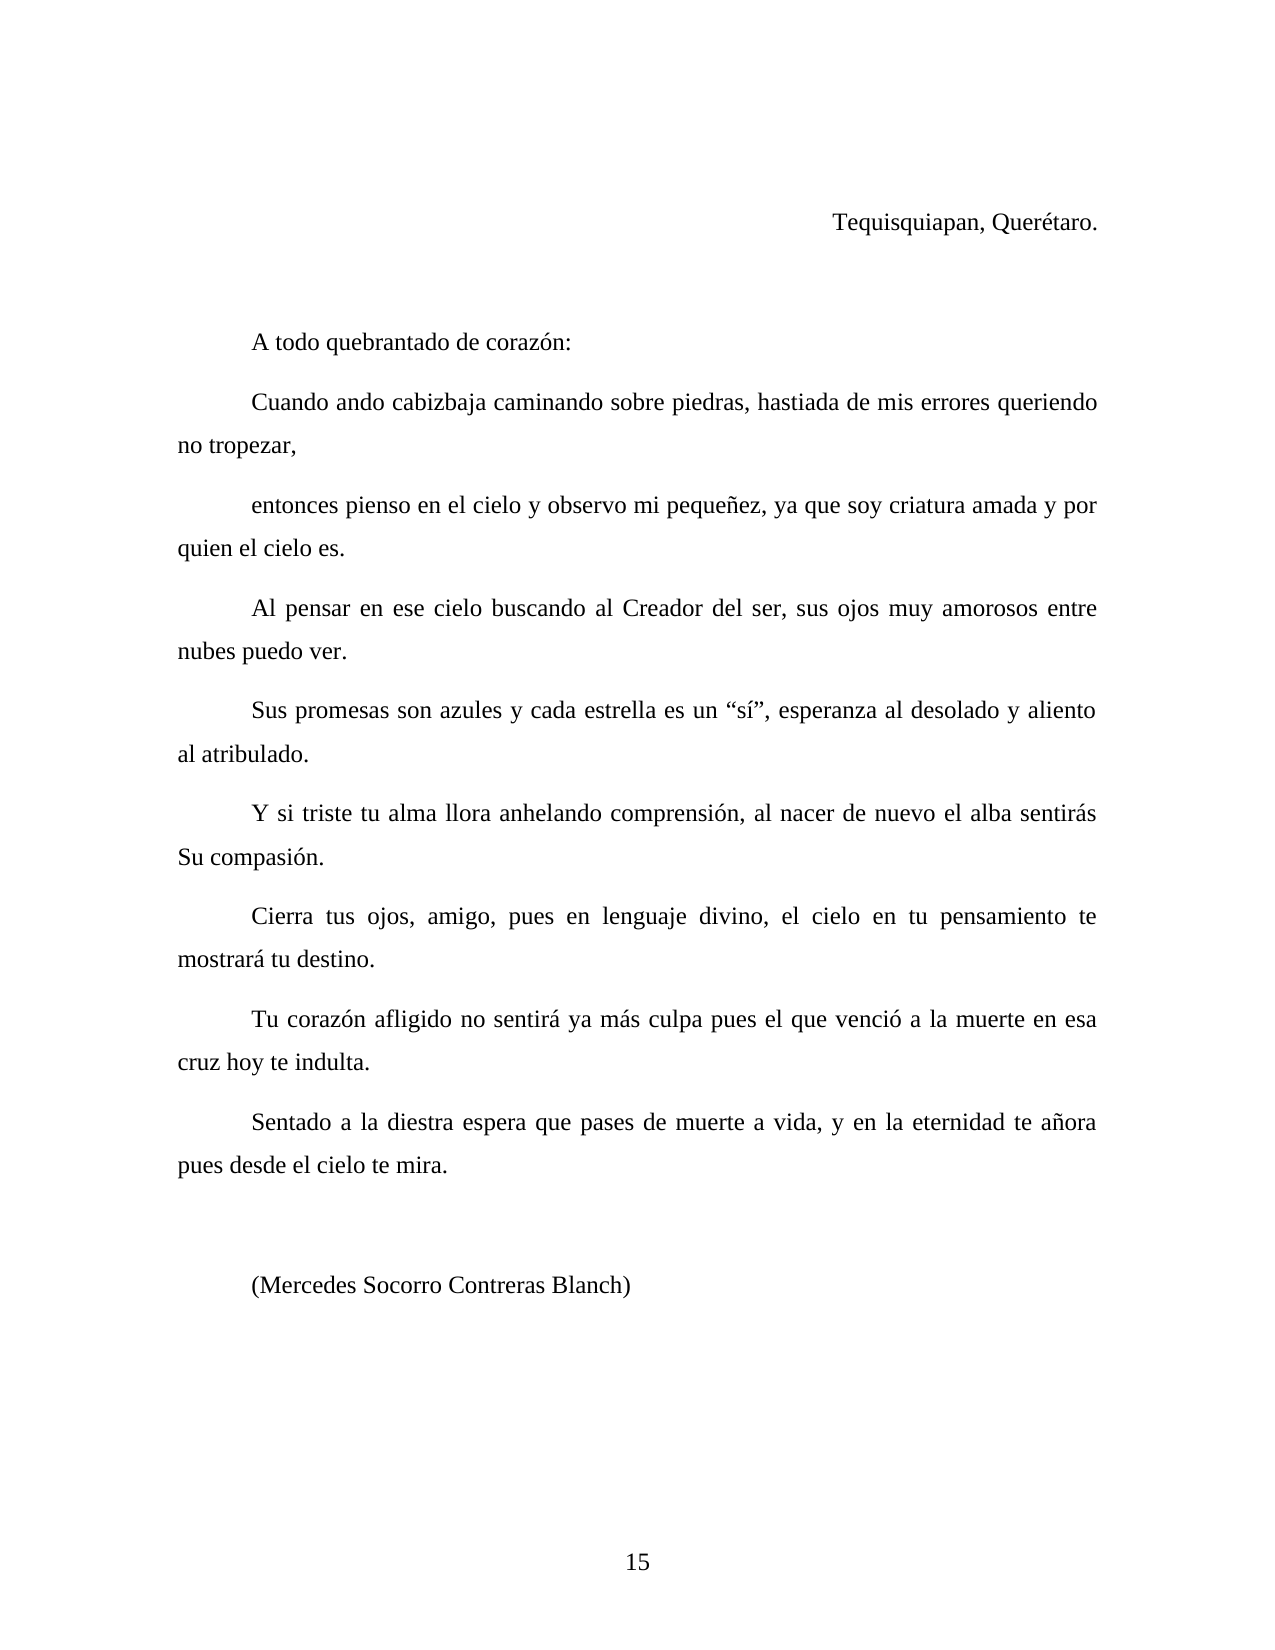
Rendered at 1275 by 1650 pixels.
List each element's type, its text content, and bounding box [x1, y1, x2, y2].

text A todo quebrantado de corazón: [177, 327, 1098, 356]
text Cuando ando cabizbaja caminando sobre piedras, hastiada de mis errores queriendo no tropezar, [177, 387, 1098, 459]
text Sentado a la diestra espera que pases de muerte a vida, y en la eternidad te añora pues desde el cielo te mira. [177, 1107, 1098, 1179]
text Tu corazón afligido no sentirá ya más culpa pues el que venció a la muerte en esa cruz hoy te indulta. [177, 1004, 1098, 1076]
text Tequisquiapan, Querétaro. [177, 207, 1098, 236]
text Cierra tus ojos, amigo, pues en lenguaje divino, el cielo en tu pensamiento te mostrará tu destino. [177, 901, 1098, 973]
text Y si triste tu alma llora anhelando comprensión, al nacer de nuevo el alba sentirás Su compasión. [177, 798, 1098, 870]
text Al pensar en ese cielo buscando al Creador del ser, sus ojos muy amorosos entre nubes puedo ver. [177, 593, 1098, 664]
text Sus promesas son azules y cada estrella es un “sí”, esperanza al desolado y aliento al atribulado. [177, 696, 1098, 767]
text (Mercedes Socorro Contreras Blanch) [177, 1270, 1098, 1299]
text entonces pienso en el cielo y observo mi pequeñez, ya que soy criatura amada y por quien el cielo es. [177, 490, 1098, 562]
